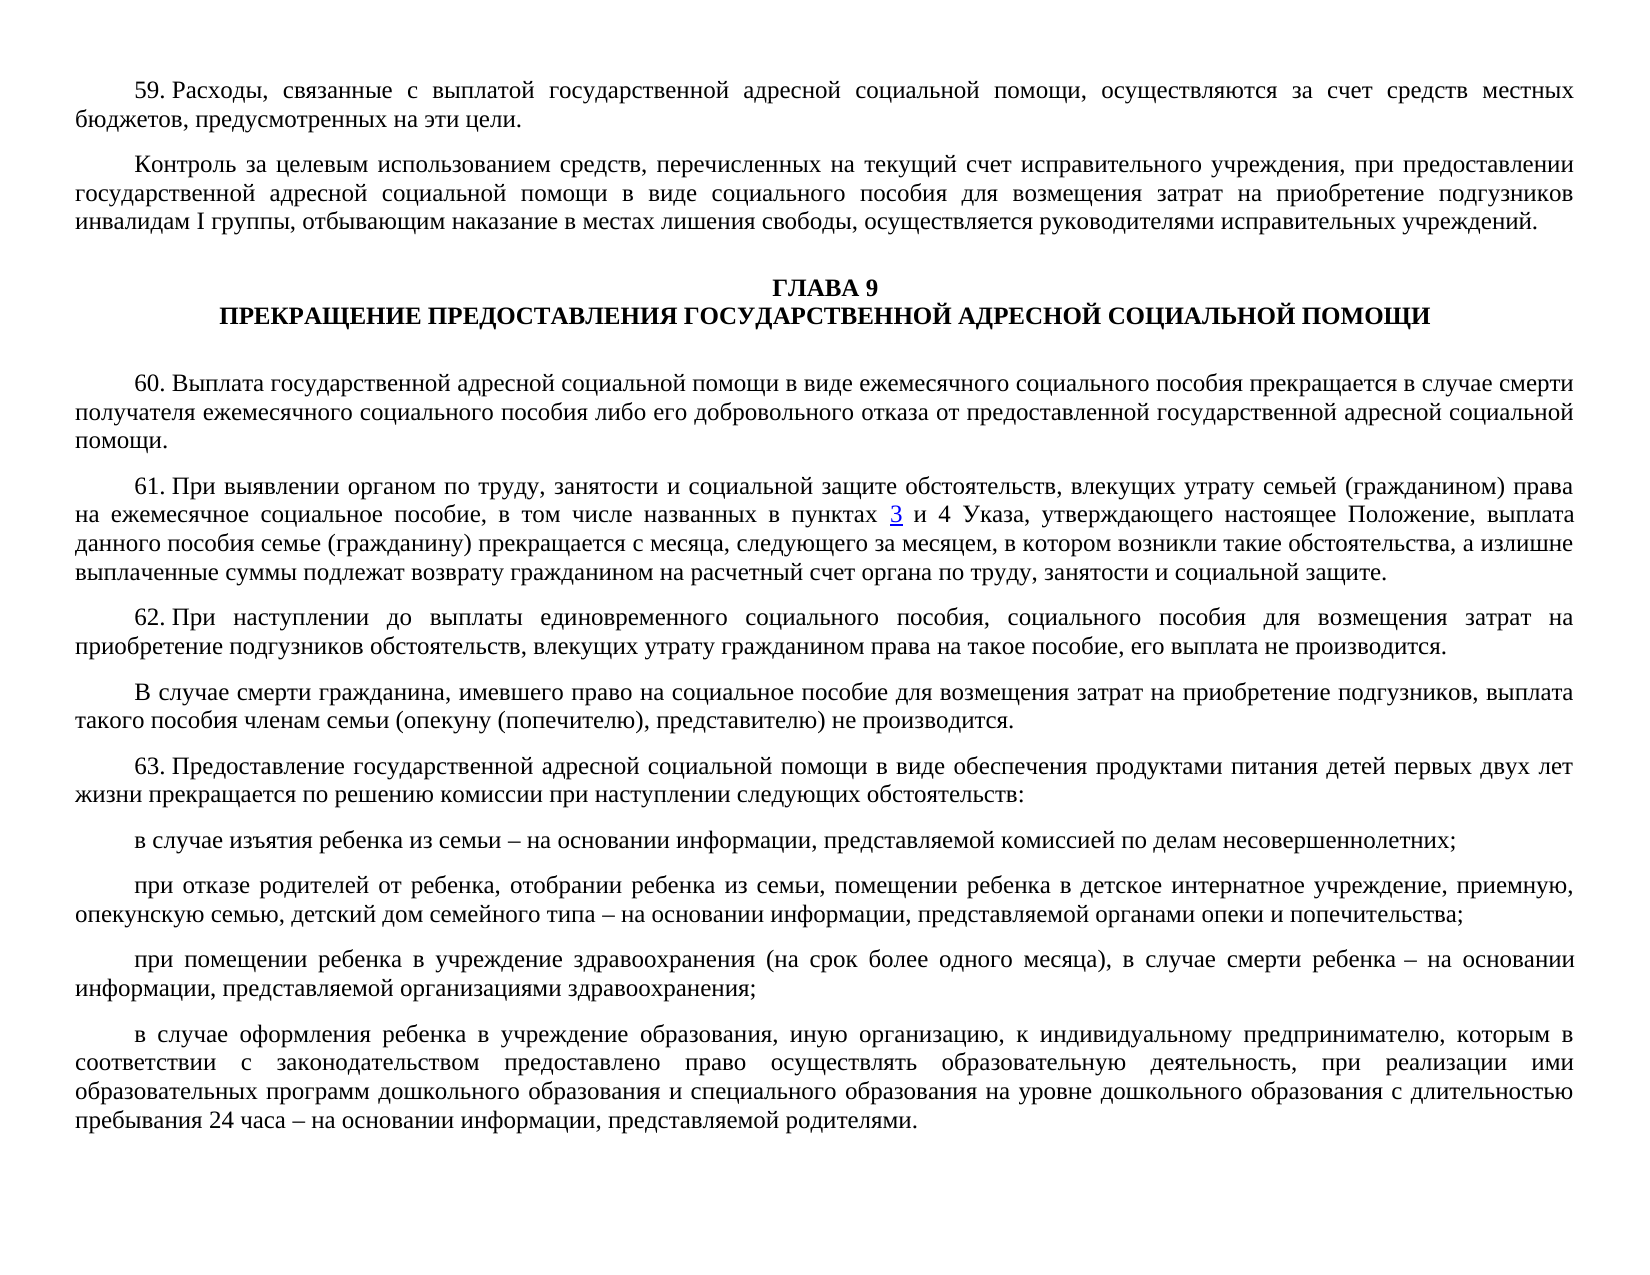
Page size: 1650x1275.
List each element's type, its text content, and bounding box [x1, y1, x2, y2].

text в случае оформления ребенка в учреждение образования, иную организацию, к индивидуальному предпринимателю, которым в соответствии с законодательством предоставлено право осуществлять образовательную деятельность, при реализации ими образовательных программ дошкольного образования и специального образования на уровне дошкольного образования с длительностью пребывания 24 часа – на основании информации, представляемой родителями. [75, 1019, 1575, 1134]
text ГЛАВА 9 ПРЕКРАЩЕНИЕ ПРЕДОСТАВЛЕНИЯ ГОСУДАРСТВЕННОЙ АДРЕСНОЙ СОЦИАЛЬНОЙ ПОМОЩИ [75, 273, 1575, 330]
text 62. При наступлении до выплаты единовременного социального пособия, социального пособия для возмещения затрат на приобретение подгузников обстоятельств, влекущих утрату гражданином права на такое пособие, его выплата не производится. [75, 602, 1575, 660]
text Контроль за целевым использованием средств, перечисленных на текущий счет исправительного учреждения, при предоставлении государственной адресной социальной помощи в виде социального пособия для возмещения затрат на приобретение подгузников инвалидам I группы, отбывающим наказание в местах лишения свободы, осуществляется руководителями исправительных учреждений. [75, 149, 1575, 235]
text при отказе родителей от ребенка, отобрании ребенка из семьи, помещении ребенка в детское интернатное учреждение, приемную, опекунскую семью, детский дом семейного типа – на основании информации, представляемой органами опеки и попечительства; [75, 870, 1575, 928]
text в случае изъятия ребенка из семьи – на основании информации, представляемой комиссией по делам несовершеннолетних; [75, 825, 1575, 854]
text при помещении ребенка в учреждение здравоохранения (на срок более одного месяца), в случае смерти ребенка – на основании информации, представляемой организациями здравоохранения; [75, 944, 1575, 1002]
text 60. Выплата государственной адресной социальной помощи в виде ежемесячного социального пособия прекращается в случае смерти получателя ежемесячного социального пособия либо его добровольного отказа от предоставленной государственной адресной социальной помощи. [75, 368, 1575, 454]
text В случае смерти гражданина, имевшего право на социальное пособие для возмещения затрат на приобретение подгузников, выплата такого пособия членам семьи (опекуну (попечителю), представителю) не производится. [75, 677, 1575, 734]
text 61. При выявлении органом по труду, занятости и социальной защите обстоятельств, влекущих утрату семьей (гражданином) права на ежемесячное социальное пособие, в том числе названных в пунктах 3 и 4 Указа, утверждающего настоящее Положение, выплата данного пособия семье (гражданину) прекращается с месяца, следующего за месяцем, в котором возникли такие обстоятельства, а излишне выплаченные суммы подлежат возврату гражданином на расчетный счет органа по труду, занятости и социальной защите. [75, 471, 1575, 586]
text 63. Предоставление государственной адресной социальной помощи в виде обеспечения продуктами питания детей первых двух лет жизни прекращается по решению комиссии при наступлении следующих обстоятельств: [75, 751, 1575, 808]
text 59. Расходы, связанные с выплатой государственной адресной социальной помощи, осуществляются за счет средств местных бюджетов, предусмотренных на эти цели. [75, 75, 1575, 132]
